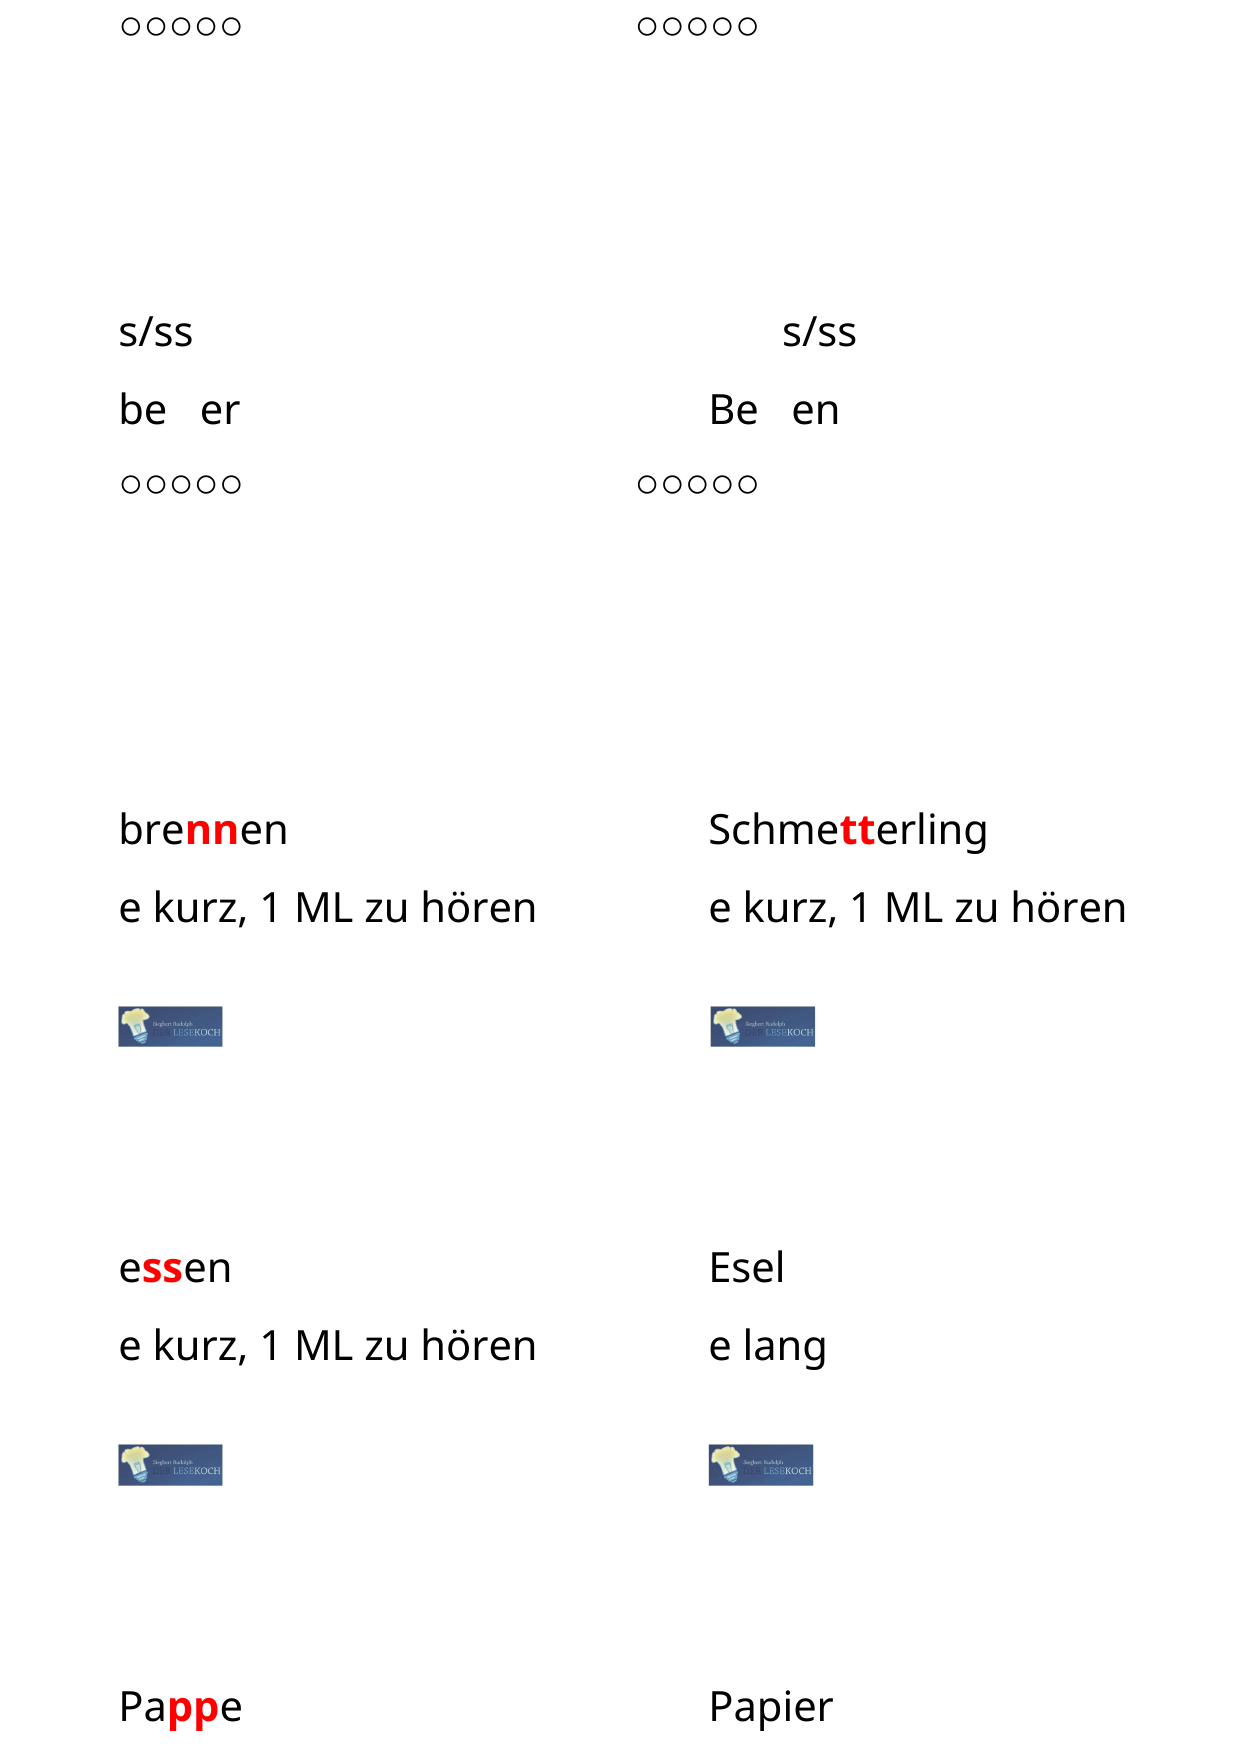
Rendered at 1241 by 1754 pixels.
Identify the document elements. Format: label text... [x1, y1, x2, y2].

text be er Be en [118, 380, 1240, 437]
text ○○○○○ ○○○○○ [118, 458, 1240, 506]
text e kurz, 1 ML zu hören e lang [118, 1316, 1240, 1373]
picture [118, 1006, 223, 1047]
text e kurz, 1 ML zu hören e kurz, 1 ML zu hören [118, 877, 1240, 934]
picture [708, 1444, 814, 1486]
picture [118, 1444, 223, 1486]
text brennen Schmetterling [118, 799, 1240, 856]
text ○○○○○ ○○○○○ [118, 0, 1240, 48]
text essen Esel [118, 1238, 1240, 1295]
text s/ss s/ss [118, 302, 1240, 359]
text Pappe Papier [118, 1677, 1240, 1734]
picture [710, 1006, 815, 1047]
